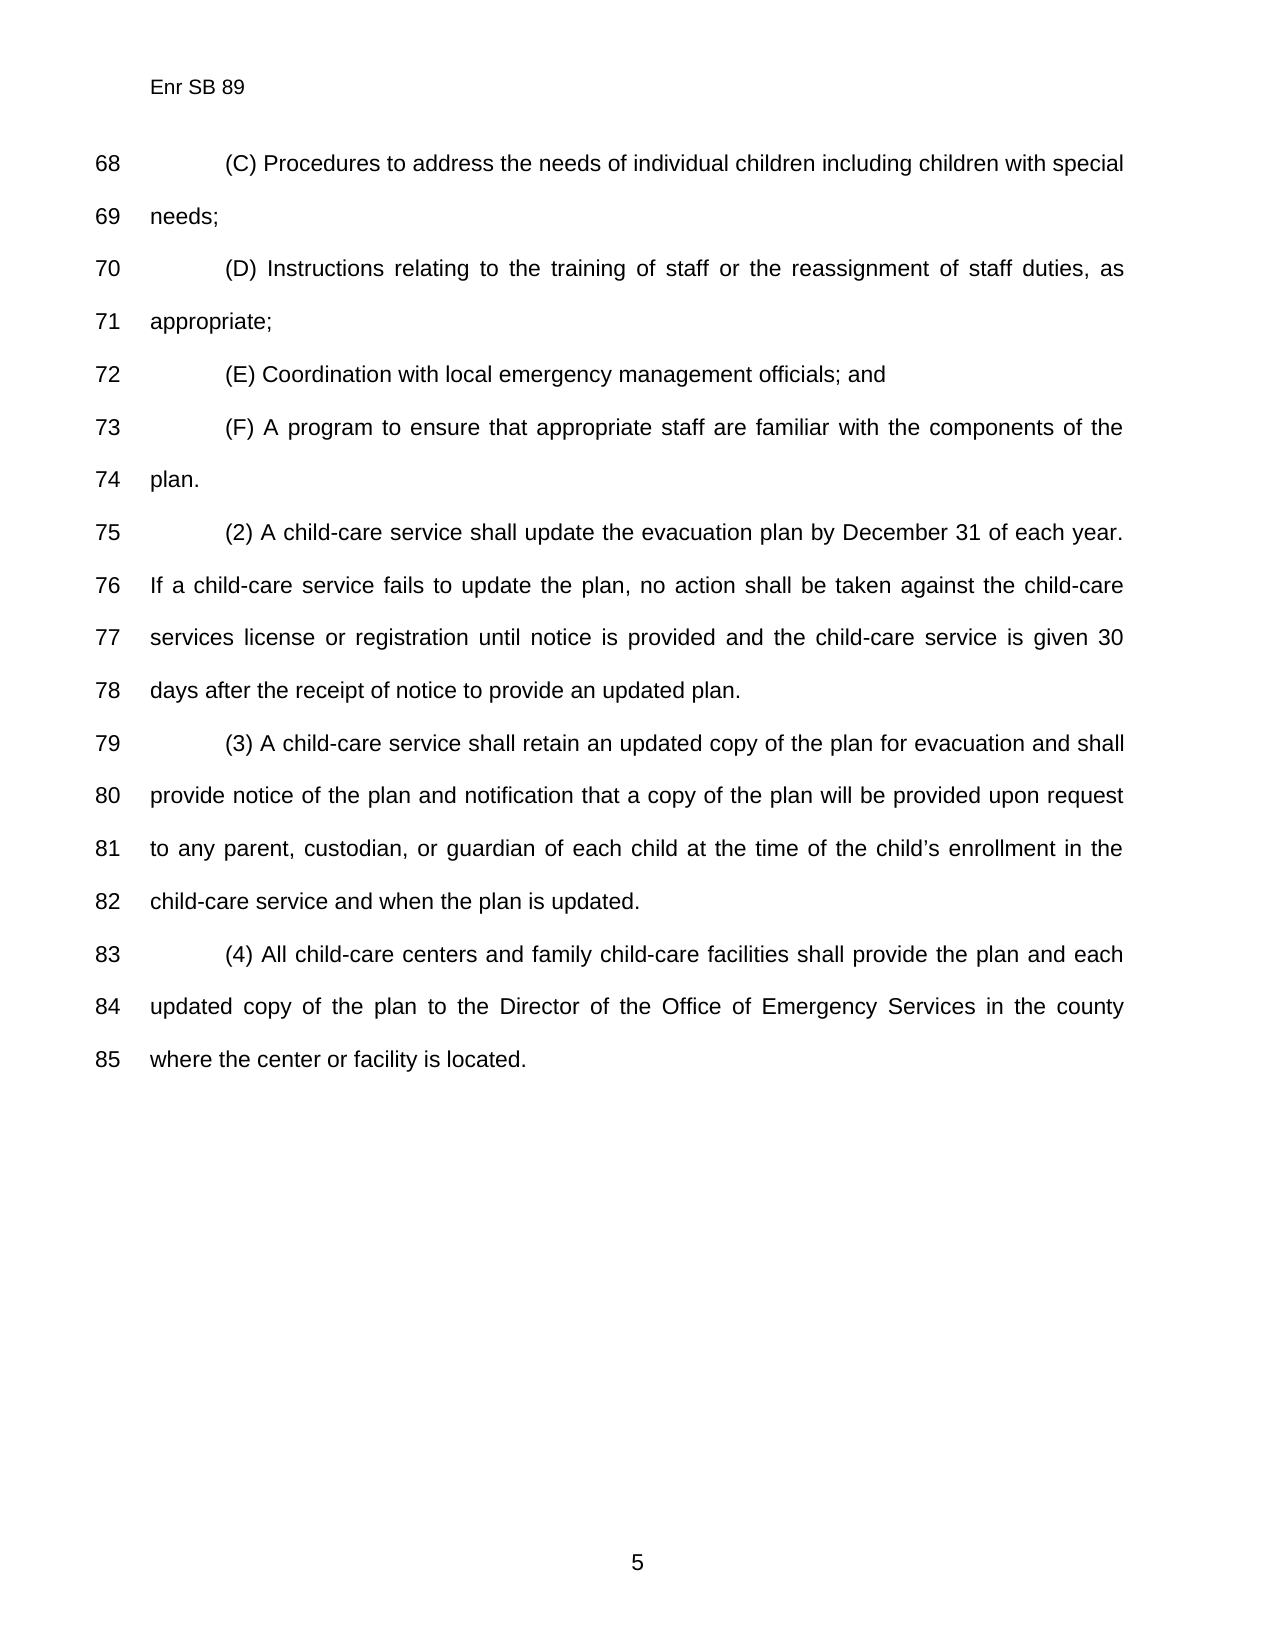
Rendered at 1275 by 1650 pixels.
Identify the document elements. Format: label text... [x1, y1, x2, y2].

text (3) A child-care service shall retain an updated copy of the plan for evacuation and shall provide notice of the plan and notification that a copy of the plan will be provided upon request to any parent, custodian, or guardian of each child at the time of the child’s enrollment in the child-care service and when the plan is updated. [150, 730, 1125, 914]
text (F) A program to ensure that appropriate staff are familiar with the components of the plan. [150, 413, 1125, 493]
text (2) A child-care service shall update the evacuation plan by December 31 of each year. If a child-care service fails to update the plan, no action shall be taken against the child-care services license or registration until notice is provided and the child-care service is given 30 days after the receipt of notice to provide an updated plan. [150, 519, 1125, 703]
text (C) Procedures to address the needs of individual children including children with special needs; [150, 150, 1125, 229]
text (E) Coordination with local emergency management officials; and [150, 361, 1125, 387]
text (4) All child-care centers and family child-care facilities shall provide the plan and each updated copy of the plan to the Director of the Office of Emergency Services in the county where the center or facility is located. [150, 941, 1125, 1072]
text (D) Instructions relating to the training of staff or the reassignment of staff duties, as appropriate; [150, 255, 1125, 334]
